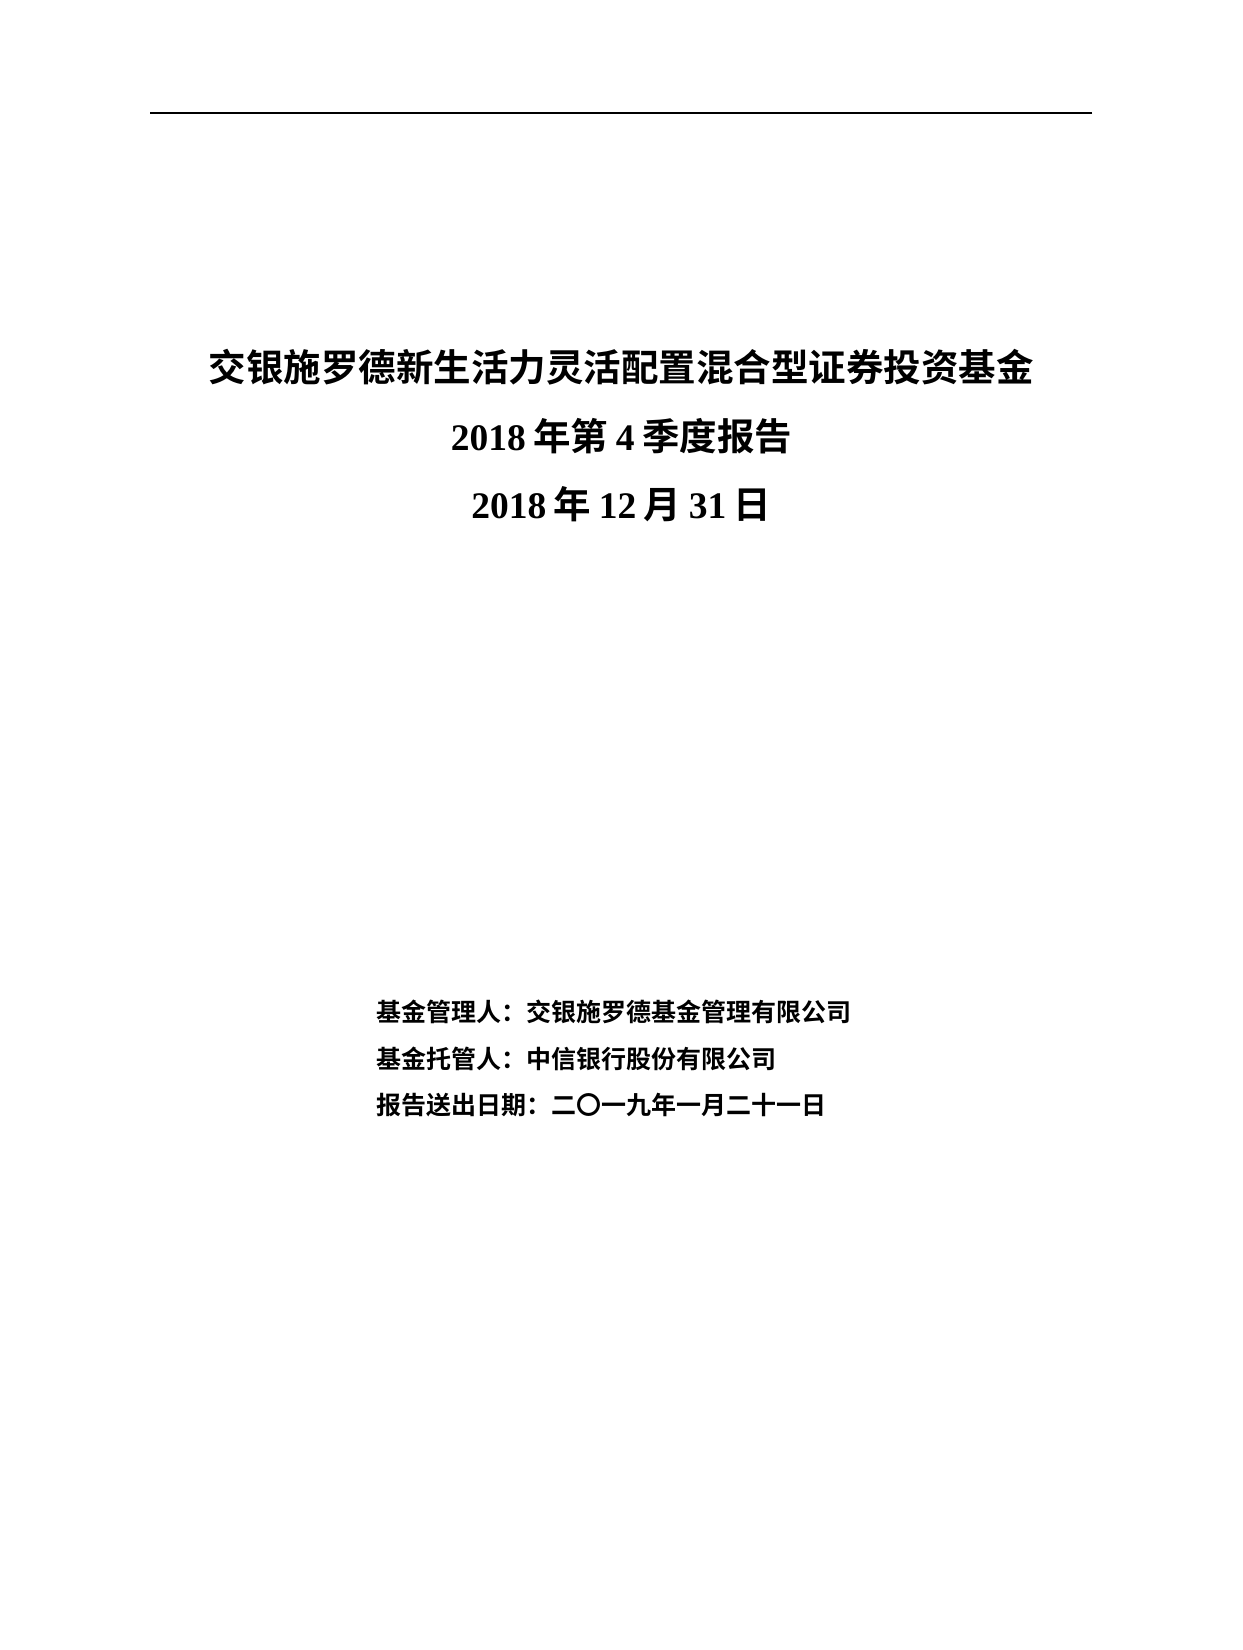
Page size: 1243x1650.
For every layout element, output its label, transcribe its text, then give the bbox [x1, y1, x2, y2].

text 基金托管人：中信银行股份有限公司 [150, 1039, 1092, 1075]
text 报告送出日期：二〇一九年一月二十一日 [150, 1086, 1092, 1122]
text 2018年12月31日 [150, 474, 1092, 529]
text 基金管理人：交银施罗德基金管理有限公司 [150, 993, 1092, 1029]
text 交银施罗德新生活力灵活配置混合型证券投资基金 [150, 338, 1092, 392]
text 2018年第4季度报告 [150, 406, 1092, 461]
